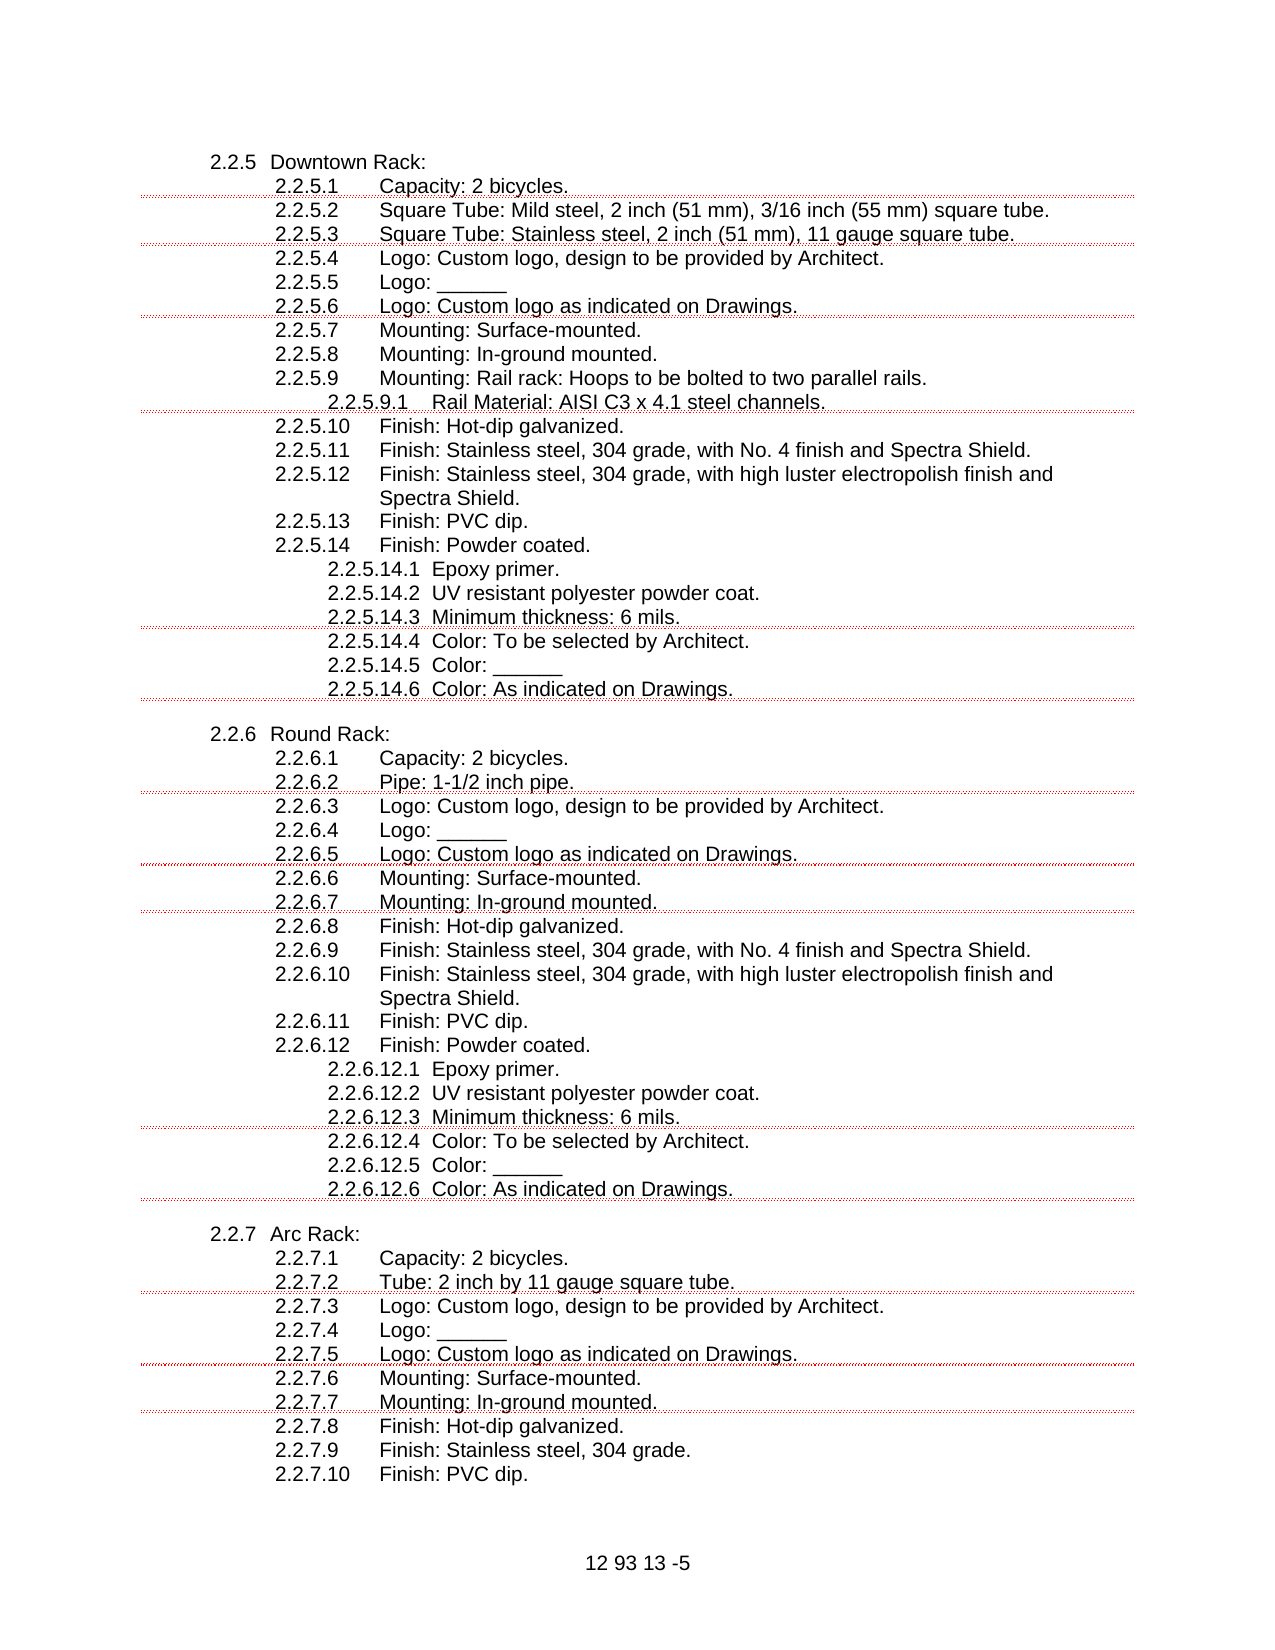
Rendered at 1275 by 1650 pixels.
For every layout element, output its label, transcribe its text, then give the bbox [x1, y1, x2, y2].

list Pipe: 1-1/2 inch pipe. [275, 770, 1125, 794]
list Capacity: 2 bicycles. [275, 174, 1125, 198]
list Mounting: In-ground mounted. [275, 342, 1125, 366]
list Capacity: 2 bicycles. [275, 746, 1125, 770]
list Finish: Stainless steel, 304 grade, with high luster electropolish finish and Spectra Shield. [275, 461, 1125, 509]
list Downtown Rack: [210, 150, 1125, 174]
list Logo: Custom logo, design to be provided by Architect. [275, 246, 1125, 270]
list Logo: Custom logo, design to be provided by Architect. [275, 1294, 1125, 1318]
list Finish: Stainless steel, 304 grade, with No. 4 finish and Spectra Shield. [275, 437, 1125, 461]
list Tube: 2 inch by 11 gauge square tube. [275, 1270, 1125, 1294]
list Color: ______ [327, 1153, 1125, 1177]
list Finish: PVC dip. [275, 1461, 1125, 1485]
list UV resistant polyester powder coat. [327, 1081, 1125, 1105]
list Mounting: Surface-mounted. [275, 1366, 1125, 1389]
list Epoxy primer. [327, 557, 1125, 581]
list Finish: PVC dip. [275, 1009, 1125, 1033]
list Mounting: In-ground mounted. [275, 889, 1125, 913]
list Finish: Powder coated. [275, 533, 1125, 557]
list Logo: ______ [275, 1318, 1125, 1342]
list Color: As indicated on Drawings. [327, 1177, 1125, 1201]
list Square Tube: Mild steel, 2 inch (51 mm), 3/16 inch (55 mm) square tube. [275, 198, 1125, 222]
list Mounting: Rail rack: Hoops to be bolted to two parallel rails. [275, 366, 1125, 389]
list Logo: Custom logo as indicated on Drawings. [275, 1342, 1125, 1366]
list Logo: ______ [275, 270, 1125, 294]
list Arc Rack: [210, 1222, 1125, 1246]
list UV resistant polyester powder coat. [327, 581, 1125, 605]
list Rail Material: AISI C3 x 4.1 steel channels. [327, 389, 1125, 413]
list Finish: Hot-dip galvanized. [275, 1413, 1125, 1437]
list Minimum thickness: 6 mils. [327, 605, 1125, 629]
list Finish: Stainless steel, 304 grade, with high luster electropolish finish and Spectra Shield. [275, 961, 1125, 1009]
list Epoxy primer. [327, 1057, 1125, 1081]
list Logo: ______ [275, 818, 1125, 842]
list Finish: Hot-dip galvanized. [275, 913, 1125, 937]
list Logo: Custom logo, design to be provided by Architect. [275, 794, 1125, 818]
list Capacity: 2 bicycles. [275, 1246, 1125, 1270]
list Square Tube: Stainless steel, 2 inch (51 mm), 11 gauge square tube. [275, 222, 1125, 246]
list Finish: Hot-dip galvanized. [275, 413, 1125, 437]
list Logo: Custom logo as indicated on Drawings. [275, 842, 1125, 866]
list Mounting: Surface-mounted. [275, 866, 1125, 889]
list Color: As indicated on Drawings. [327, 677, 1125, 701]
list Color: ______ [327, 653, 1125, 677]
list Color: To be selected by Architect. [327, 629, 1125, 653]
list Round Rack: [210, 722, 1125, 746]
list Logo: Custom logo as indicated on Drawings. [275, 294, 1125, 318]
list Minimum thickness: 6 mils. [327, 1105, 1125, 1129]
list Color: To be selected by Architect. [327, 1129, 1125, 1153]
list Finish: Stainless steel, 304 grade. [275, 1437, 1125, 1461]
list Finish: PVC dip. [275, 509, 1125, 533]
list Mounting: In-ground mounted. [275, 1389, 1125, 1413]
list Mounting: Surface-mounted. [275, 318, 1125, 342]
list Finish: Stainless steel, 304 grade, with No. 4 finish and Spectra Shield. [275, 937, 1125, 961]
list Finish: Powder coated. [275, 1033, 1125, 1057]
